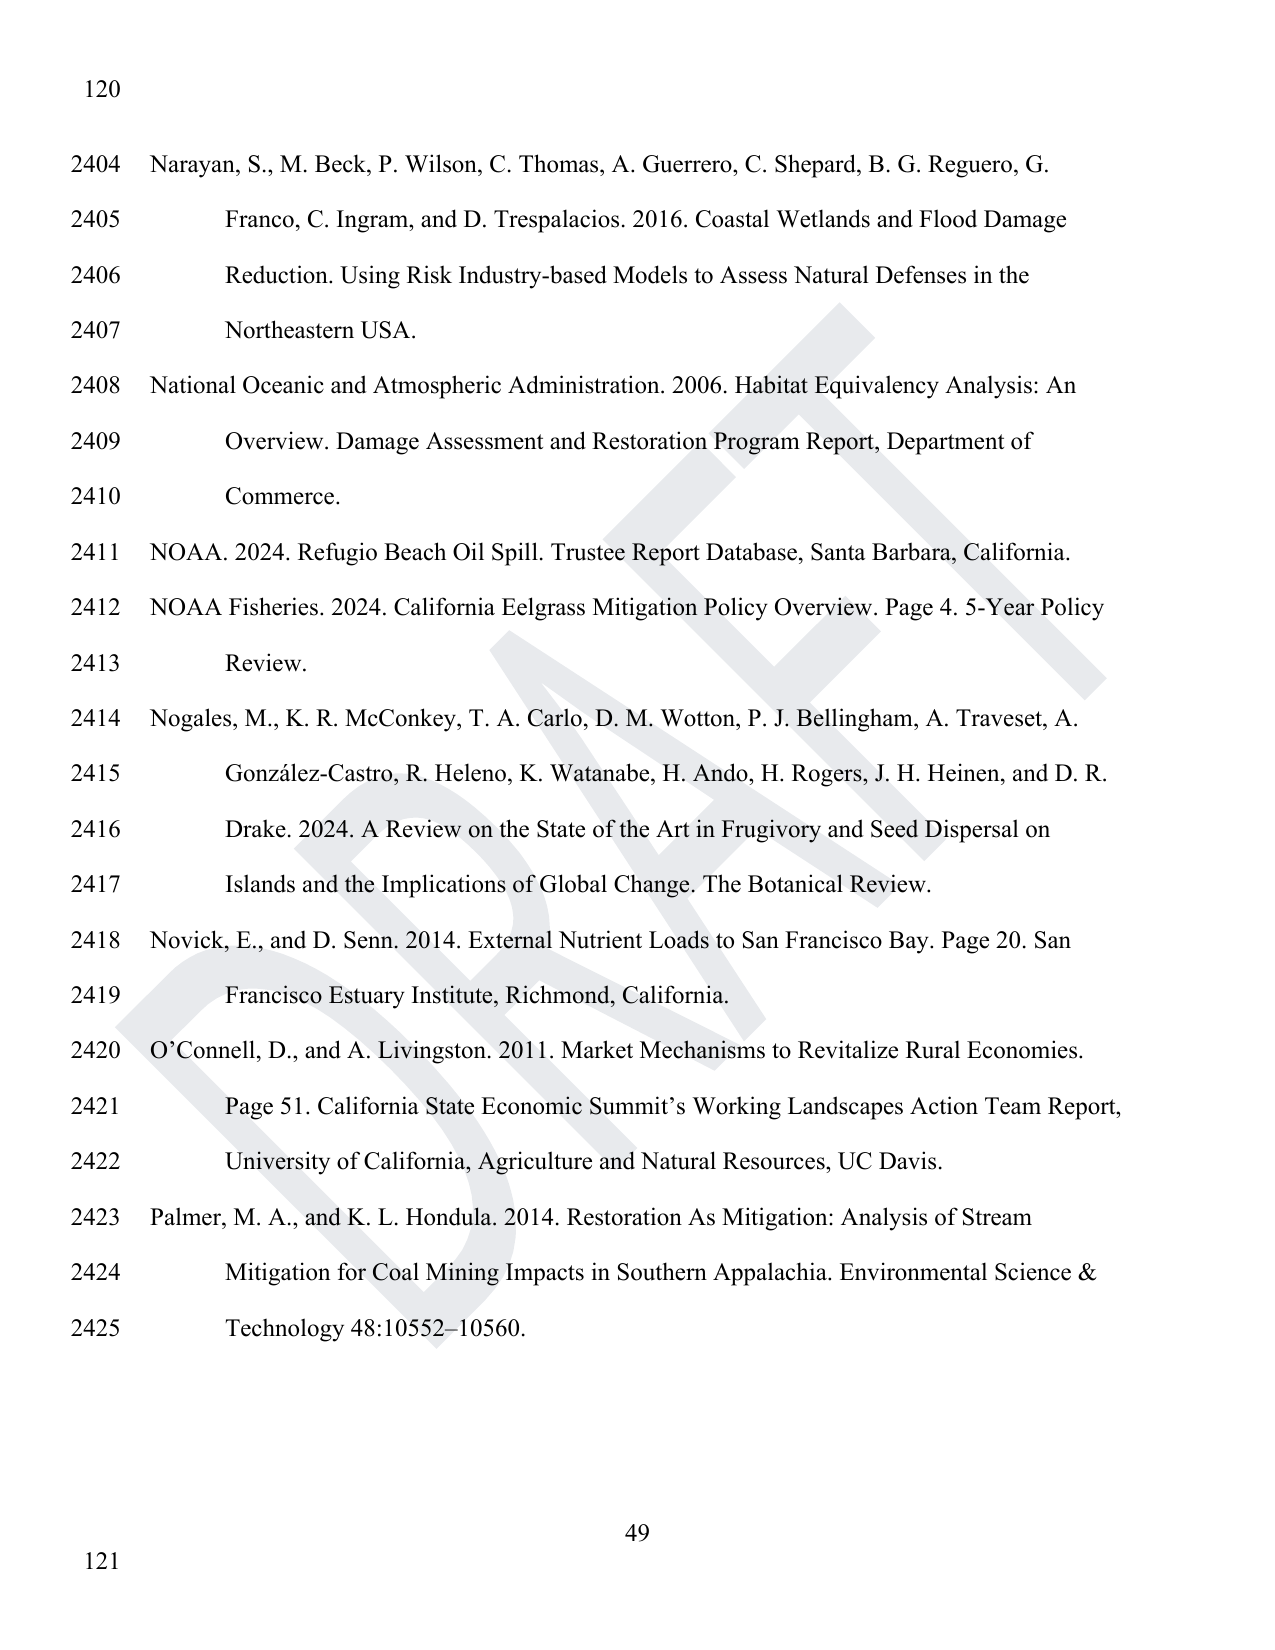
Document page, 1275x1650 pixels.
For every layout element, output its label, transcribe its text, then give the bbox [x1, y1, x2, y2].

text NOAA Fisheries. 2024. California Eelgrass Mitigation Policy Overview. Page 4. 5-Year Policy Review. [150, 593, 1125, 676]
text NOAA. 2024. Refugio Beach Oil Spill. Trustee Report Database, Santa Barbara, California. [150, 538, 1125, 566]
text Nogales, M., K. R. McConkey, T. A. Carlo, D. M. Wotton, P. J. Bellingham, A. Traveset, A. González-Castro, R. Heleno, K. Watanabe, H. Ando, H. Rogers, J. H. Heinen, and D. R. Drake. 2024. A Review on the State of the Art in Frugivory and Seed Dispersal on Islands and the Implications of Global Change. The Botanical Review. [150, 704, 1125, 898]
text National Oceanic and Atmospheric Administration. 2006. Habitat Equivalency Analysis: An Overview. Damage Assessment and Restoration Program Report, Department of Commerce. [150, 372, 1125, 510]
text Novick, E., and D. Senn. 2014. External Nutrient Loads to San Francisco Bay. Page 20. San Francisco Estuary Institute, Richmond, California. [150, 926, 1125, 1009]
text O’Connell, D., and A. Livingston. 2011. Market Mechanisms to Revitalize Rural Economies. Page 51. California State Economic Summit’s Working Landscapes Action Team Report, University of California, Agriculture and Natural Resources, UC Davis. [150, 1037, 1125, 1175]
text Narayan, S., M. Beck, P. Wilson, C. Thomas, A. Guerrero, C. Shepard, B. G. Reguero, G. Franco, C. Ingram, and D. Trespalacios. 2016. Coastal Wetlands and Flood Damage Reduction. Using Risk Industry-based Models to Assess Natural Defenses in the Northeastern USA. [150, 150, 1125, 344]
text Palmer, M. A., and K. L. Hondula. 2014. Restoration As Mitigation: Analysis of Stream Mitigation for Coal Mining Impacts in Southern Appalachia. Environmental Science & Technology 48:10552–10560. [150, 1203, 1125, 1341]
